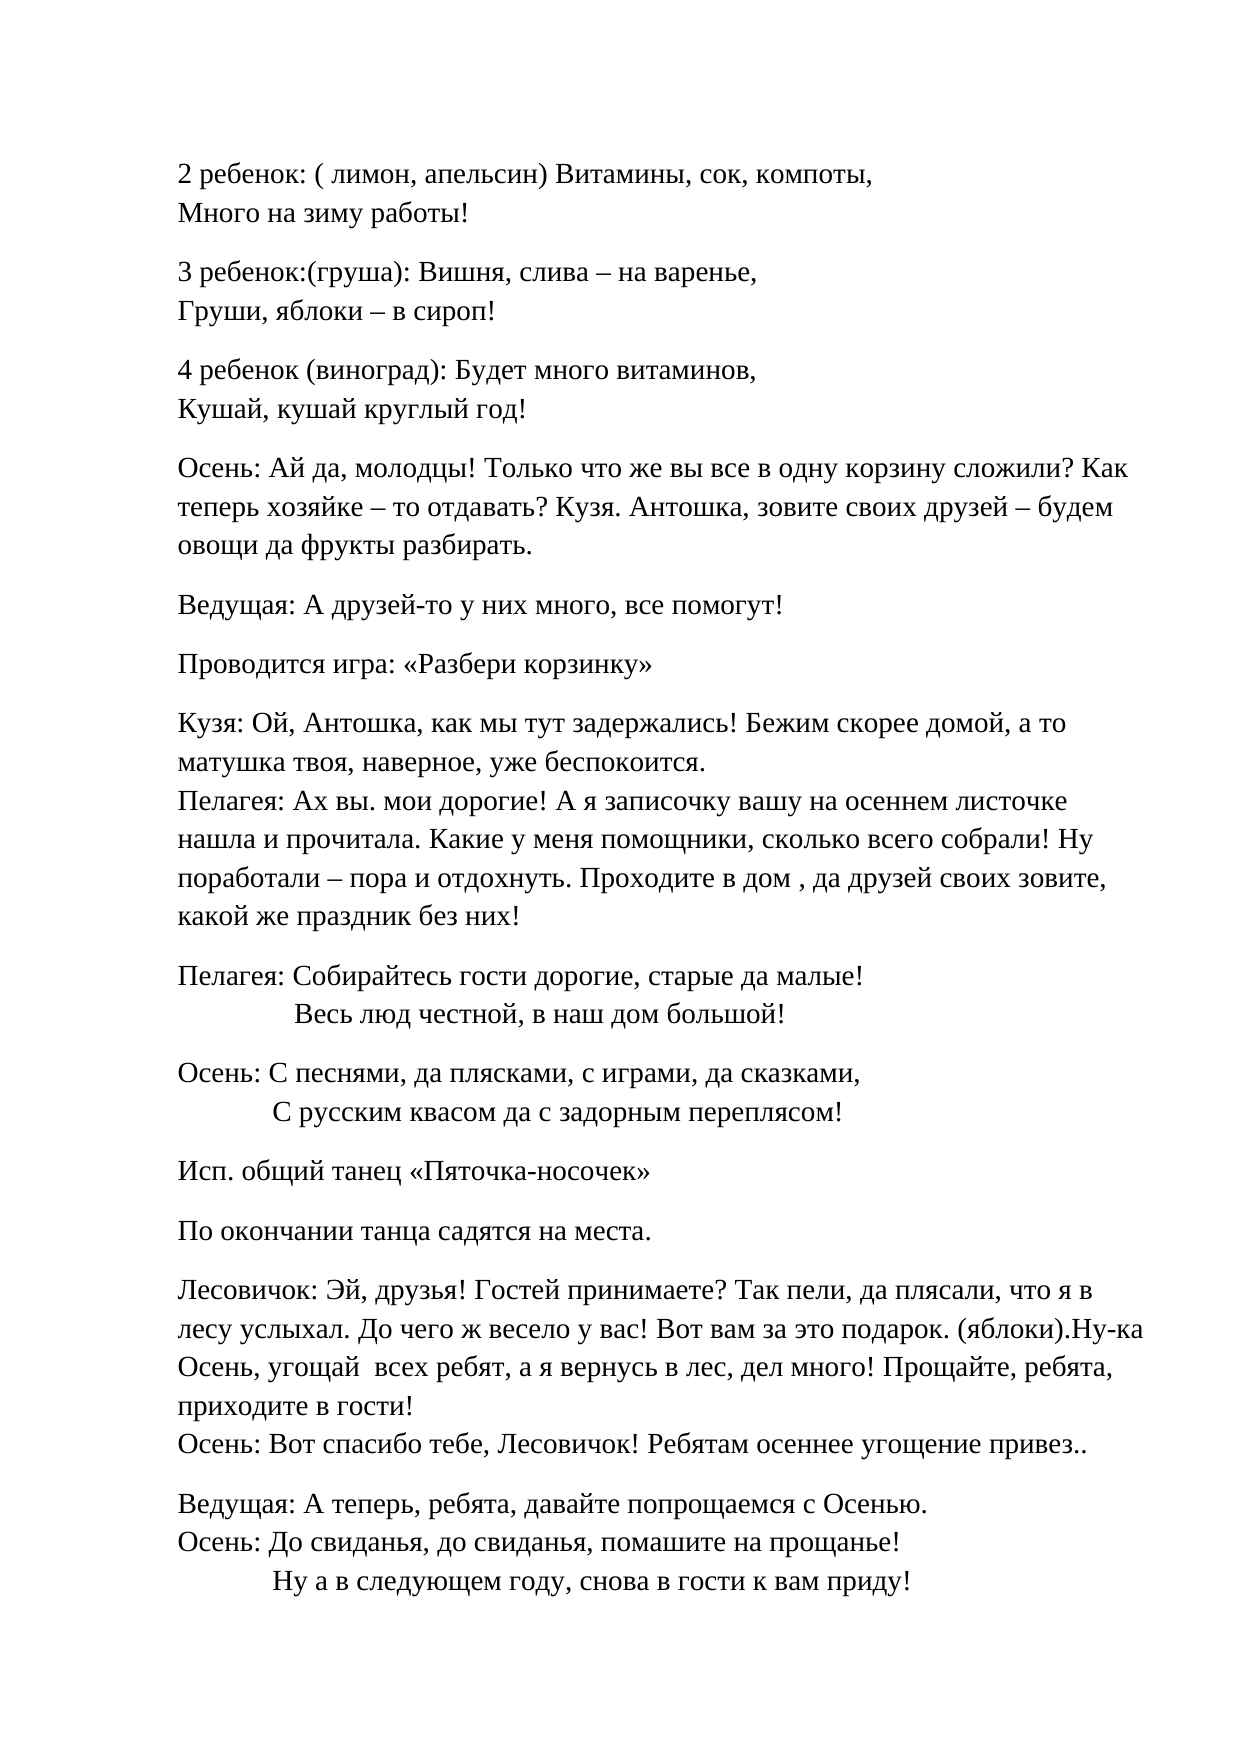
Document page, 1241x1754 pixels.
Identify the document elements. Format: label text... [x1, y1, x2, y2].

text Пелагея: Собирайтесь гости дорогие, старые да малые! Весь люд честной, в наш дом большой! [177, 958, 1152, 1030]
text 2 ребенок: ( лимон, апельсин) Витамины, сок, компоты, Много на зиму работы! [177, 118, 1152, 229]
text Осень: Ай да, молодцы! Только что же вы все в одну корзину сложили? Как теперь хозяйке – то отдавать? Кузя. Антошка, зовите своих друзей – будем овощи да фрукты разбирать. [177, 450, 1152, 561]
text 4 ребенок (виноград): Будет много витаминов, Кушай, кушай круглый год! [177, 352, 1152, 424]
text Ведущая: А теперь, ребята, давайте попрощаемся с Осенью. Осень: До свиданья, до свиданья, помашите на прощанье! Ну а в следующем году, снова в гости к вам приду! [177, 1486, 1152, 1596]
text По окончании танца садятся на места. [177, 1213, 1152, 1246]
text 3 ребенок:(груша): Вишня, слива – на варенье, Груши, яблоки – в сироп! [177, 254, 1152, 327]
text Ведущая: А друзей-то у них много, все помогут! [177, 587, 1152, 620]
text Исп. общий танец «Пяточка-носочек» [177, 1153, 1152, 1187]
text Проводится игра: «Разбери корзинку» [177, 646, 1152, 680]
text Осень: С песнями, да плясками, с играми, да сказками, С русским квасом да с задорным переплясом! [177, 1056, 1152, 1128]
text Кузя: Ой, Антошка, как мы тут задержались! Бежим скорее домой, а то матушка твоя, наверное, уже беспокоится. Пелагея: Ах вы. мои дорогие! А я записочку вашу на осеннем листочке нашла и прочитала. Какие у меня помощники, сколько всего собрали! Ну поработали – пора и отдохнуть. Проходите в дом , да друзей своих зовите, какой же праздник без них! [177, 706, 1152, 932]
text Лесовичок: Эй, друзья! Гостей принимаете? Так пели, да плясали, что я в лесу услыхал. До чего ж весело у вас! Вот вам за это подарок. (яблоки).Ну-ка Осень, угощай всех ребят, а я вернусь в лес, дел много! Прощайте, ребята, приходите в гости! Осень: Вот спасибо тебе, Лесовичок! Ребятам осеннее угощение привез.. [177, 1272, 1152, 1460]
